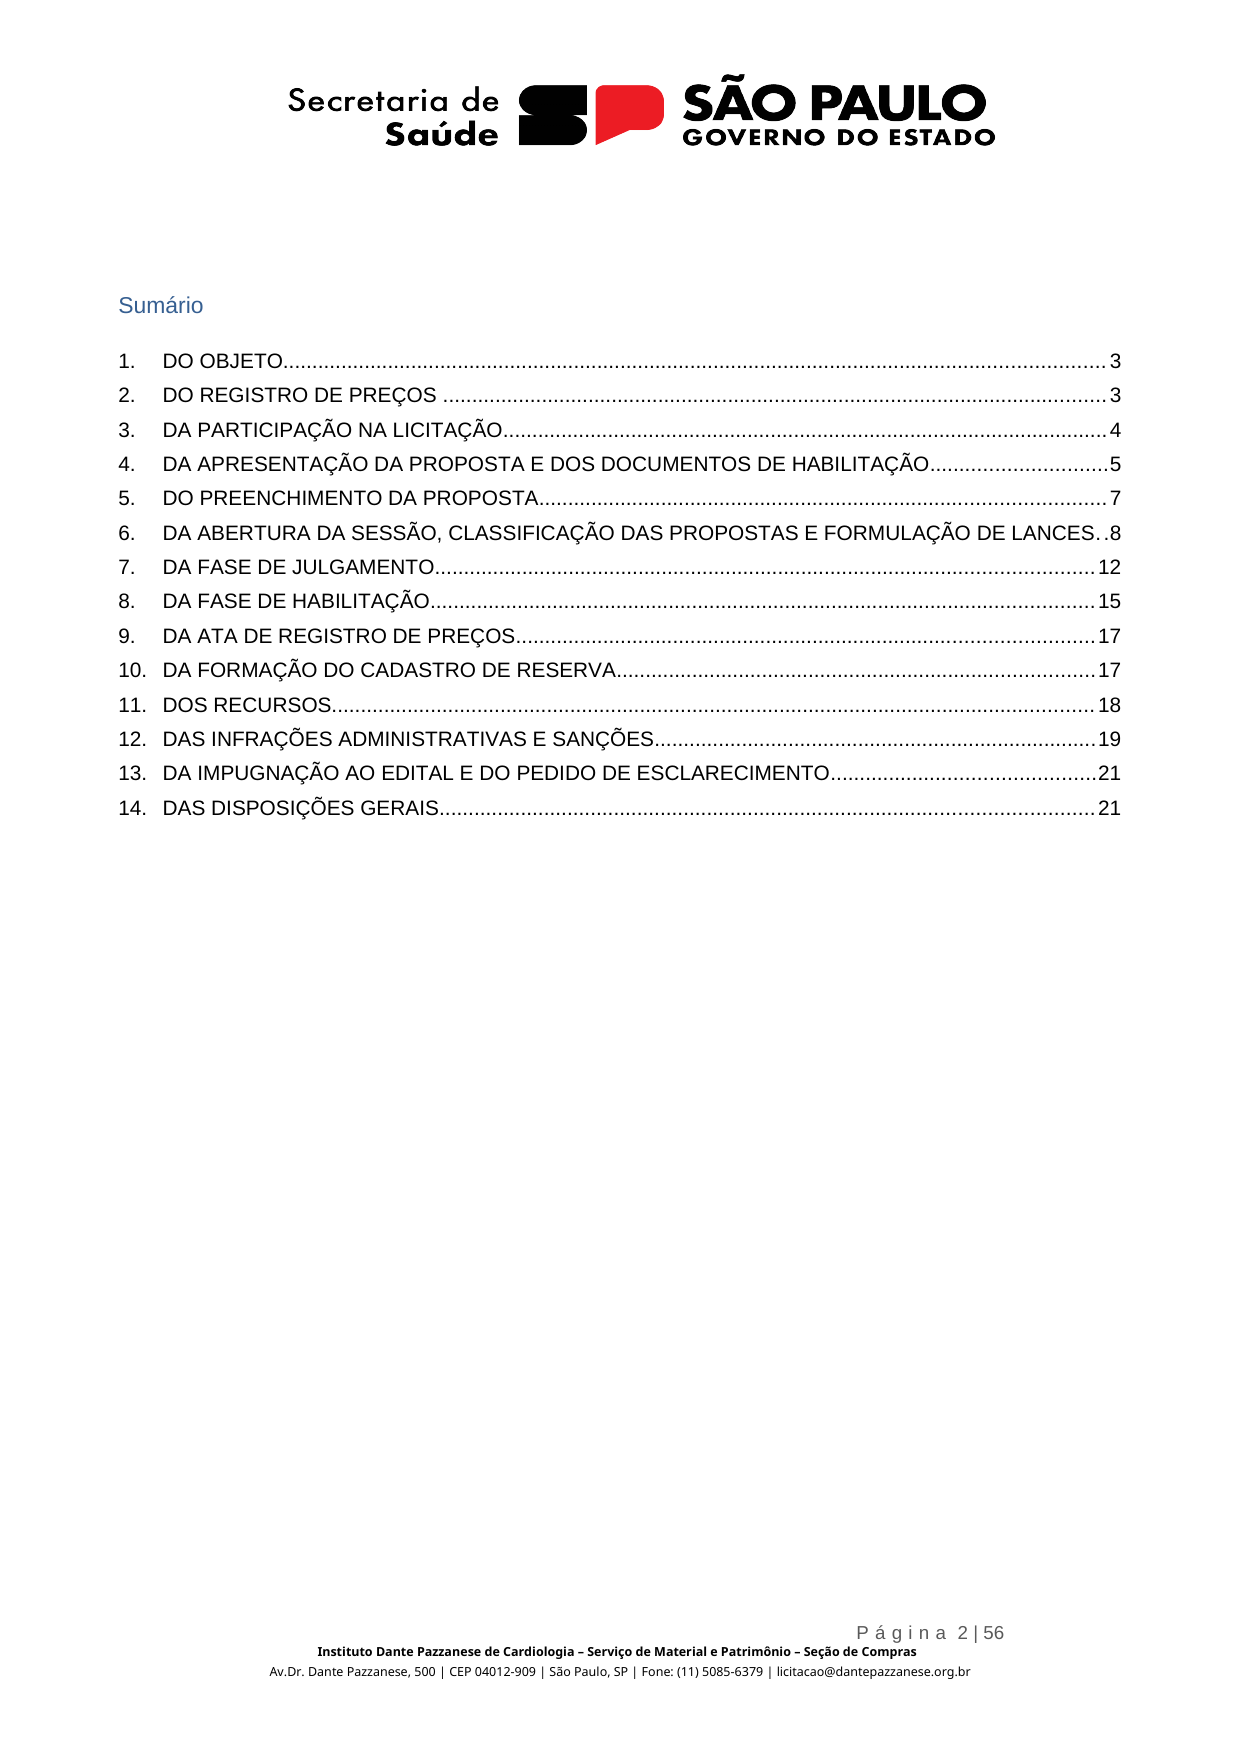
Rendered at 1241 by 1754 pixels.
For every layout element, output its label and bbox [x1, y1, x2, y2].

picture [204, 64, 1086, 173]
